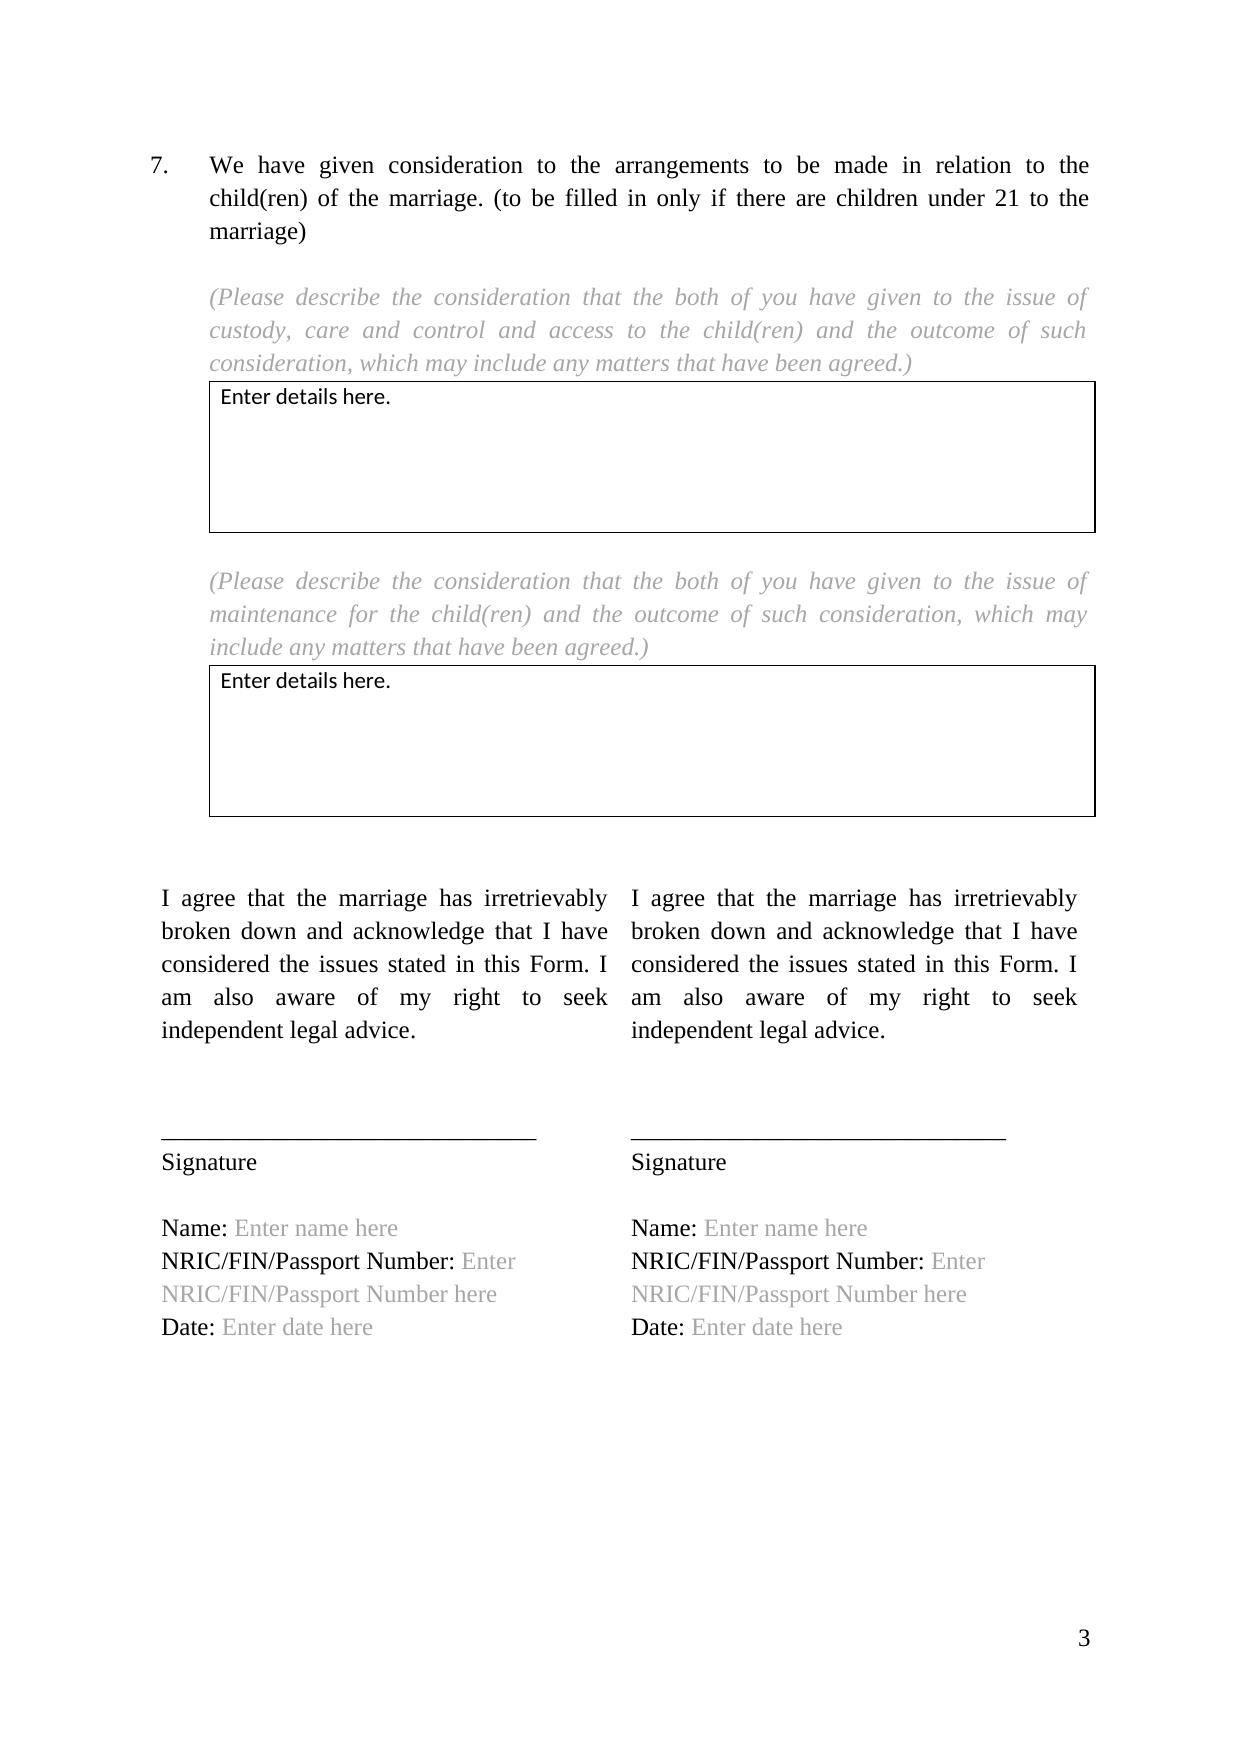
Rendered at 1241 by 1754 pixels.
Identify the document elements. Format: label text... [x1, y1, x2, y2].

list We have given consideration to the arrangements to be made in relation to the child(ren) of the marriage. (to be filled in only if there are children under 21 to the marriage) [150, 150, 1090, 245]
text (Please describe the consideration that the both of you have given to the issue of maintenance for the child(ren) and the outcome of such consideration, which may include any matters that have been agreed.) [209, 566, 1090, 661]
table_header I agree that the marriage has irretrievably broken down and acknowledge that I have considered the issues stated in this Form. I am also aware of my right to seek independent legal advice. ______________________________ Signature Name: NRIC/FIN/Passport Number: Date: [620, 883, 1089, 1345]
table_header I agree that the marriage has irretrievably broken down and acknowledge that I have considered the issues stated in this Form. I am also aware of my right to seek independent legal advice. ______________________________ Signature Name: NRIC/FIN/Passport Number: Date: [150, 883, 619, 1345]
text (Please describe the consideration that the both of you have given to the issue of custody, care and control and access to the child(ren) and the outcome of such consideration, which may include any matters that have been agreed.) [209, 282, 1090, 377]
